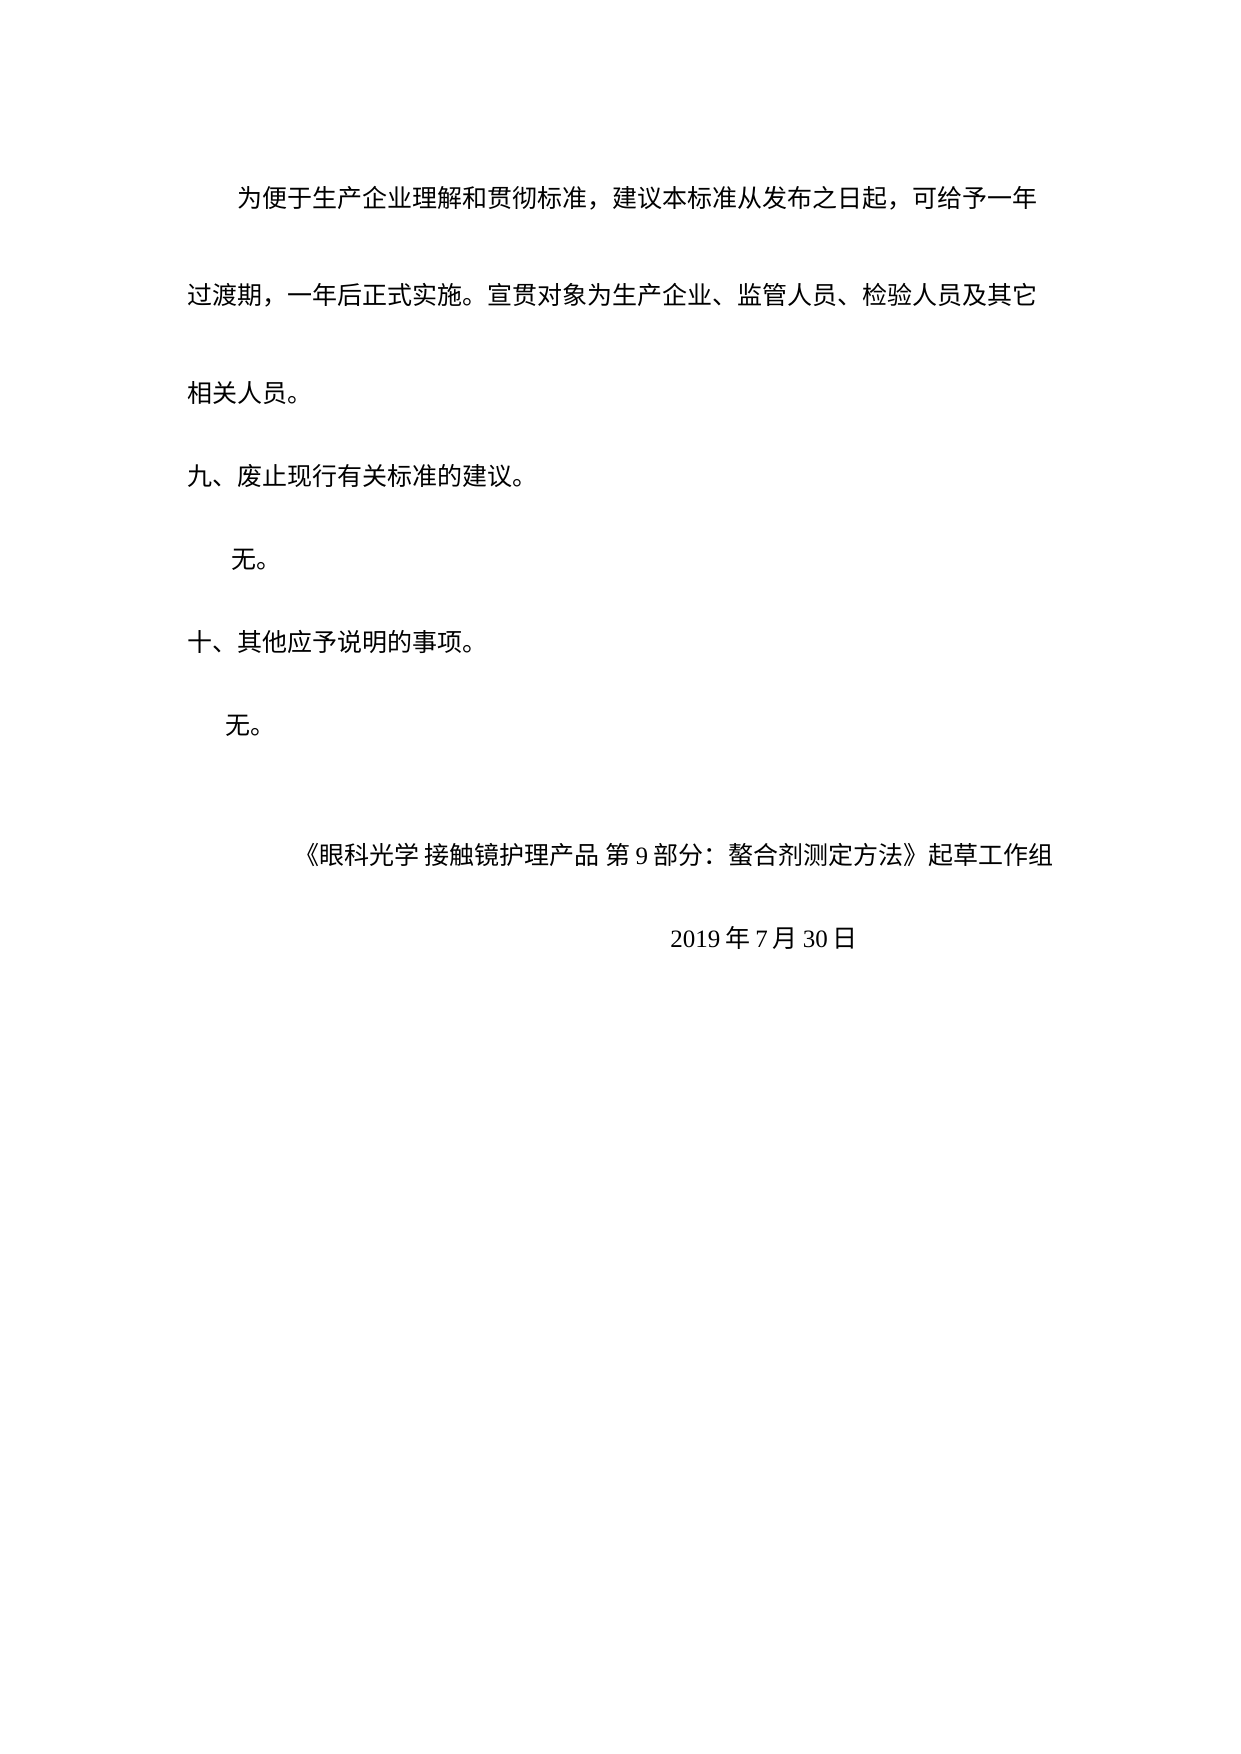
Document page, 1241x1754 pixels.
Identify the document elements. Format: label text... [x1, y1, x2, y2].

text 十、其他应予说明的事项。 [187, 608, 1053, 673]
text 2019年7月30日 [187, 904, 1053, 969]
text 无。 [187, 525, 1053, 590]
text 《眼科光学 接触镜护理产品 第9部分：螯合剂测定方法》起草工作组 [187, 821, 1053, 886]
text 为便于生产企业理解和贯彻标准，建议本标准从发布之日起，可给予一年过渡期，一年后正式实施。宣贯对象为生产企业、监管人员、检验人员及其它相关人员。 [187, 164, 1053, 424]
text 九、废止现行有关标准的建议。 [187, 442, 1053, 507]
text 无。 [187, 691, 1053, 756]
